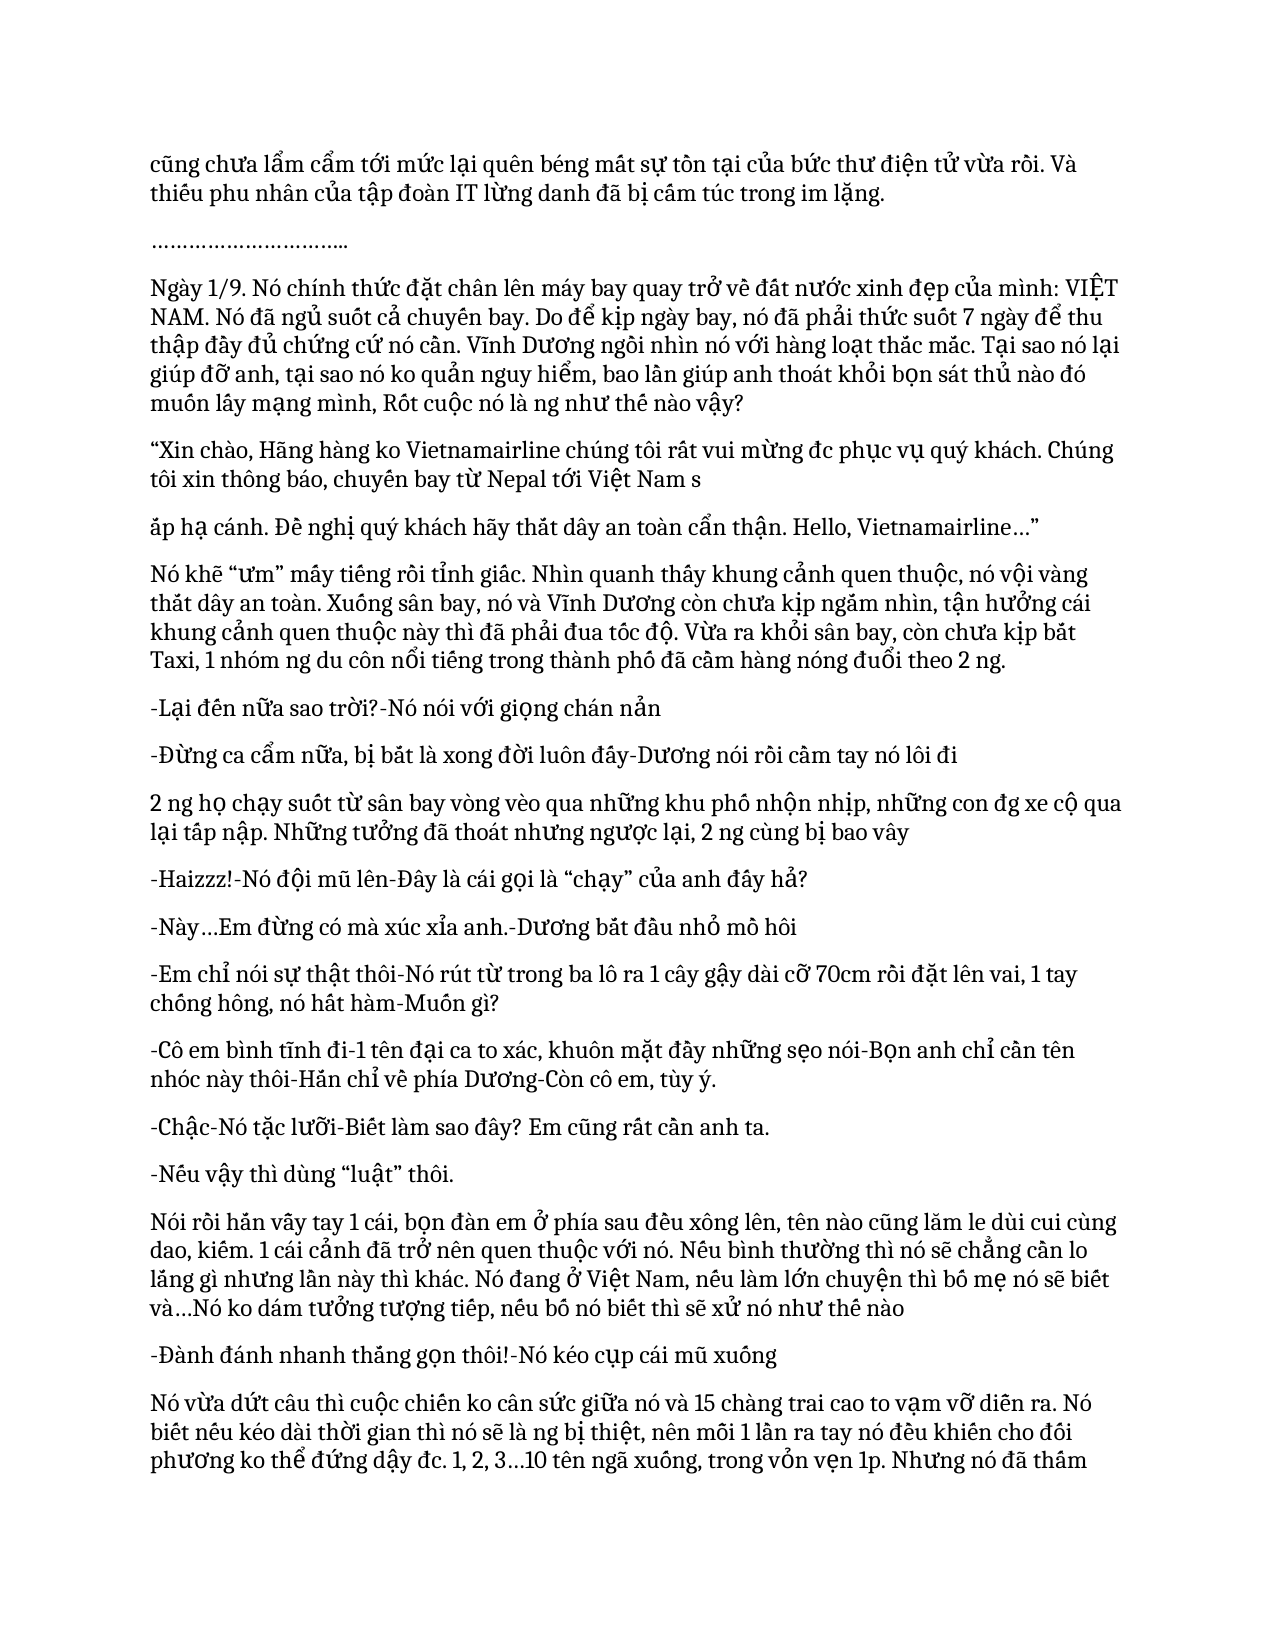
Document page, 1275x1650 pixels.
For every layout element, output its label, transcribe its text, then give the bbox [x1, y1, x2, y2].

text Nói rồi hắn vẫy tay 1 cái, bọn đàn em ở phía sau đều xông lên, tên nào cũng lăm le dùi cui cùng dao, kiếm. 1 cái cảnh đã trở nên quen thuộc với nó. Nếu bình thường thì nó sẽ chẳng cần lo lắng gì nhưng lần này thì khác. Nó đang ở Việt Nam, nếu làm lớn chuyện thì bố mẹ nó sẽ biết và…Nó ko dám tưởng tượng tiếp, nếu bố nó biết thì sẽ xử nó như thế nào [150, 1207, 1125, 1322]
text Nó khẽ “ưm” mấy tiếng rồi tỉnh giấc. Nhìn quanh thấy khung cảnh quen thuộc, nó vội vàng thắt dây an toàn. Xuống sân bay, nó và Vĩnh Dương còn chưa kịp ngắm nhìn, tận hưởng cái khung cảnh quen thuộc này thì đã phải đua tốc độ. Vừa ra khỏi sân bay, còn chưa kịp bắt Taxi, 1 nhóm ng du côn nổi tiếng trong thành phố đã cầm hàng nóng đuổi theo 2 ng. [150, 560, 1125, 675]
text -Đừng ca cẩm nữa, bị bắt là xong đời luôn đấy-Dương nói rồi cầm tay nó lôi đi [150, 741, 1125, 770]
text -Này…Em đừng có mà xúc xỉa anh.-Dương bắt đầu nhỏ mồ hôi [150, 912, 1125, 941]
text -Haizzz!-Nó đội mũ lên-Đây là cái gọi là “chạy” của anh đấy hả? [150, 865, 1125, 894]
text -Cô em bình tĩnh đi-1 tên đại ca to xác, khuôn mặt đầy những sẹo nói-Bọn anh chỉ cần tên nhóc này thôi-Hắn chỉ về phía Dương-Còn cô em, tùy ý. [150, 1036, 1125, 1094]
text Ngày 1/9. Nó chính thức đặt chân lên máy bay quay trở về đất nước xinh đẹp của mình: VIỆT NAM. Nó đã ngủ suốt cả chuyến bay. Do để kịp ngày bay, nó đã phải thức suốt 7 ngày để thu thập đầy đủ chứng cứ nó cần. Vĩnh Dương ngồi nhìn nó với hàng loạt thắc mắc. Tại sao nó lại giúp đỡ anh, tại sao nó ko quản nguy hiểm, bao lần giúp anh thoát khỏi bọn sát thủ nào đó muốn lấy mạng mình, Rốt cuộc nó là ng như thế nào vậy? [150, 274, 1125, 417]
text -Đành đánh nhanh thắng gọn thôi!-Nó kéo cụp cái mũ xuống [150, 1341, 1125, 1370]
text ắp hạ cánh. Đề nghị quý khách hãy thắt dây an toàn cẩn thận. Hello, Vietnamairline…” [150, 512, 1125, 541]
text ………………………….. [150, 226, 1125, 255]
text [150, 1389, 1125, 1475]
text “Xin chào, Hãng hàng ko Vietnamairline chúng tôi rất vui mừng đc phục vụ quý khách. Chúng tôi xin thông báo, chuyến bay từ Nepal tới Việt Nam s [150, 436, 1125, 494]
text -Em chỉ nói sự thật thôi-Nó rút từ trong ba lô ra 1 cây gậy dài cỡ 70cm rồi đặt lên vai, 1 tay chống hông, nó hất hàm-Muốn gì? [150, 960, 1125, 1017]
text 2 ng họ chạy suốt từ sân bay vòng vèo qua những khu phố nhộn nhịp, những con đg xe cộ qua lại tấp nập. Những tưởng đã thoát nhưng ngược lại, 2 ng cùng bị bao vây [150, 789, 1125, 846]
text -Lại đến nữa sao trời?-Nó nói với giọng chán nản [150, 694, 1125, 722]
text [150, 150, 1125, 207]
text -Nếu vậy thì dùng “luật” thôi. [150, 1160, 1125, 1189]
text -Chậc-Nó tặc lưỡi-Biết làm sao đây? Em cũng rất cần anh ta. [150, 1112, 1125, 1141]
